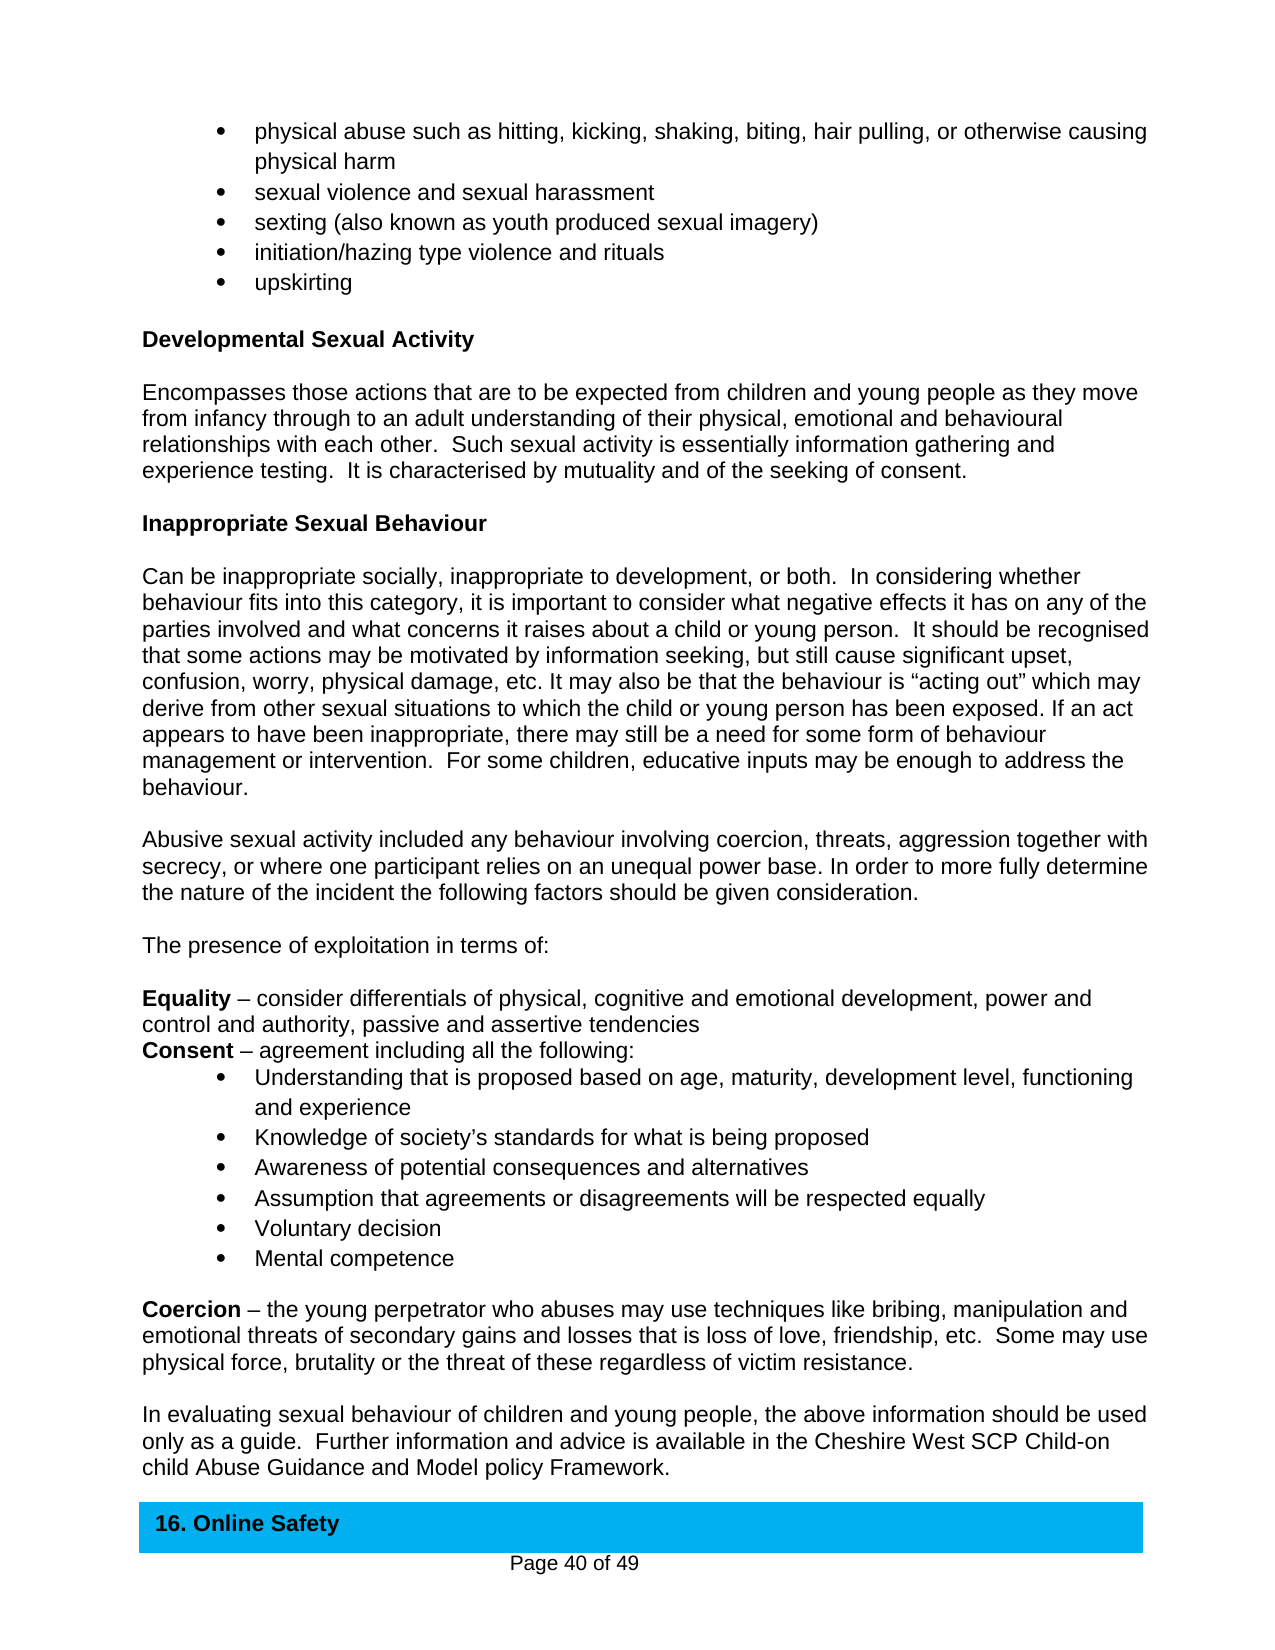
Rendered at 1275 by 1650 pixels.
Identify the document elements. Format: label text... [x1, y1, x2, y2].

list Voluntary decision [217, 1215, 1163, 1241]
text Abusive sexual activity included any behaviour involving coercion, threats, aggression together with secrecy, or where one participant relies on an unequal power base. In order to more fully determine the nature of the incident the following factors should be given consideration. [142, 826, 1163, 906]
text The presence of exploitation in terms of: [142, 932, 1163, 958]
list upskirting [217, 269, 1163, 296]
list initiation/hazing type violence and rituals [217, 239, 1163, 265]
text Inappropriate Sexual Behaviour [142, 510, 1163, 537]
list Mental competence [217, 1245, 1163, 1271]
text Encompasses those actions that are to be expected from children and young people as they move from infancy through to an adult understanding of their physical, emotional and behavioural relationships with each other. Such sexual activity is essentially information gathering and experience testing. It is characterised by mutuality and of the seeking of consent. [142, 378, 1163, 484]
text Developmental Sexual Activity [142, 326, 1163, 352]
list Understanding that is proposed based on age, maturity, development level, functioning and experience [217, 1064, 1163, 1120]
text Equality – consider differentials of physical, cognitive and emotional development, power and control and authority, passive and assertive tendencies [142, 984, 1163, 1037]
list Knowledge of society’s standards for what is being proposed [217, 1124, 1163, 1150]
list physical abuse such as hitting, kicking, shaking, biting, hair pulling, or otherwise causing physical harm [217, 118, 1163, 175]
list Assumption that agreements or disagreements will be respected equally [217, 1184, 1163, 1211]
list sexual violence and sexual harassment [217, 178, 1163, 205]
list sexting (also known as youth produced sexual imagery) [217, 209, 1163, 235]
text Can be inappropriate socially, inappropriate to development, or both. In considering whether behaviour fits into this category, it is important to consider what negative effects it has on any of the parties involved and what concerns it raises about a child or young person. It should be recognised that some actions may be motivated by information seeking, but still cause significant upset, confusion, worry, physical damage, etc. It may also be that the behaviour is “acting out” which may derive from other sexual situations to which the child or young person has been exposed. If an act appears to have been inappropriate, there may still be a need for some form of behaviour management or intervention. For some children, educative inputs may be enough to address the behaviour. [142, 563, 1163, 800]
text Consent – agreement including all the following: [142, 1037, 1163, 1064]
text Coercion – the young perpetrator who abuses may use techniques like bribing, manipulation and emotional threats of secondary gains and losses that is loss of love, friendship, etc. Some may use physical force, brutality or the threat of these regardless of victim resistance. [142, 1296, 1163, 1375]
text In evaluating sexual behaviour of children and young people, the above information should be used only as a guide. Further information and advice is available in the Cheshire West SCP Child-on child Abuse Guidance and Model policy Framework. [142, 1401, 1163, 1480]
list Awareness of potential consequences and alternatives [217, 1154, 1163, 1181]
